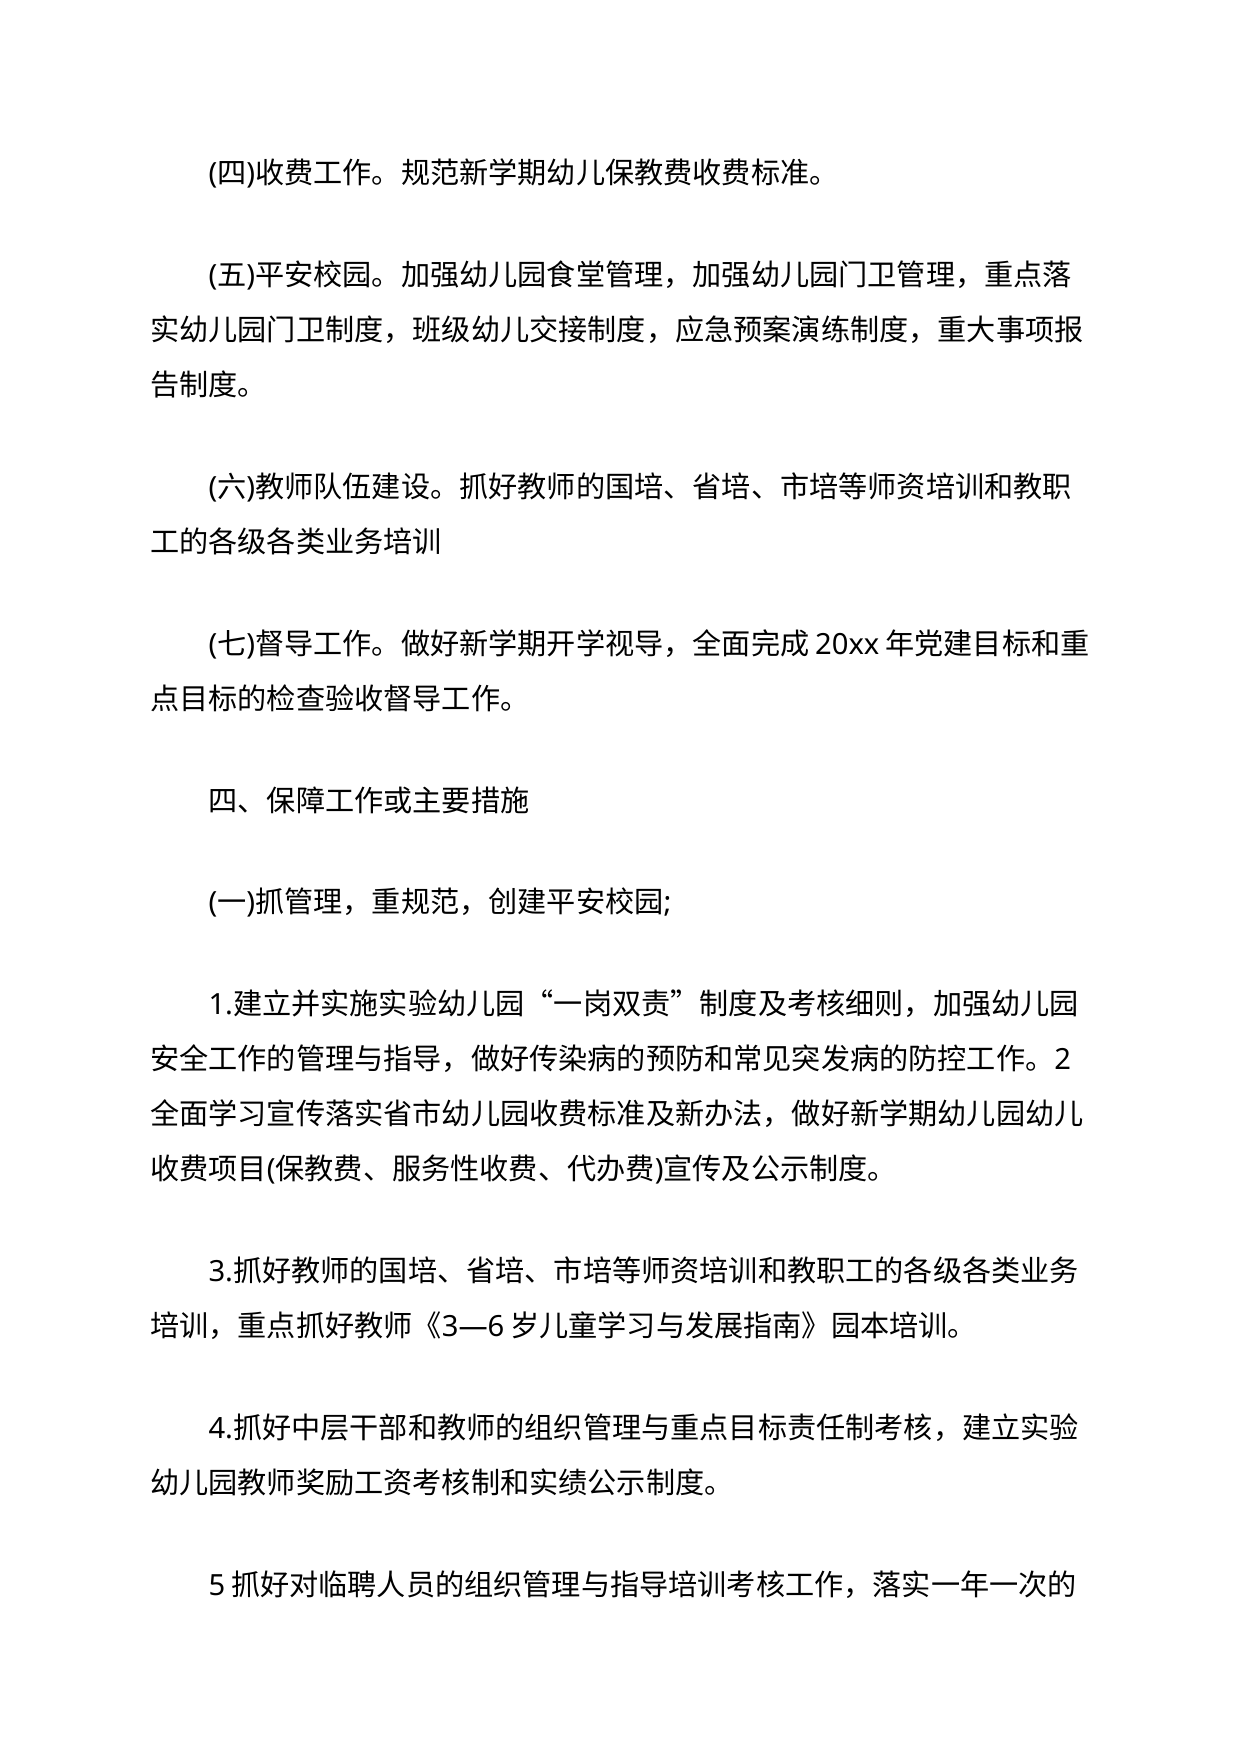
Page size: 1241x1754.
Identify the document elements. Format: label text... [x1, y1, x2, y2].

text 四、保障工作或主要措施 [150, 777, 1090, 819]
text (七)督导工作。做好新学期开学视导，全面完成20xx年党建目标和重点目标的检查验收督导工作。 [150, 620, 1090, 718]
text 4.抓好中层干部和教师的组织管理与重点目标责任制考核，建立实验幼儿园教师奖励工资考核制和实绩公示制度。 [150, 1405, 1090, 1502]
text (五)平安校园。加强幼儿园食堂管理，加强幼儿园门卫管理，重点落实幼儿园门卫制度，班级幼儿交接制度，应急预案演练制度，重大事项报告制度。 [150, 252, 1090, 404]
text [150, 1562, 1090, 1604]
text (一)抓管理，重规范，创建平安校园; [150, 879, 1090, 921]
text 3.抓好教师的国培、省培、市培等师资培训和教职工的各级各类业务培训，重点抓好教师《3—6岁儿童学习与发展指南》园本培训。 [150, 1248, 1090, 1345]
text 1.建立并实施实验幼儿园“一岗双责”制度及考核细则，加强幼儿园安全工作的管理与指导，做好传染病的预防和常见突发病的防控工作。2全面学习宣传落实省市幼儿园收费标准及新办法，做好新学期幼儿园幼儿收费项目(保教费、服务性收费、代办费)宣传及公示制度。 [150, 981, 1090, 1188]
text (六)教师队伍建设。抓好教师的国培、省培、市培等师资培训和教职工的各级各类业务培训 [150, 464, 1090, 561]
text (四)收费工作。规范新学期幼儿保教费收费标准。 [150, 150, 1090, 192]
